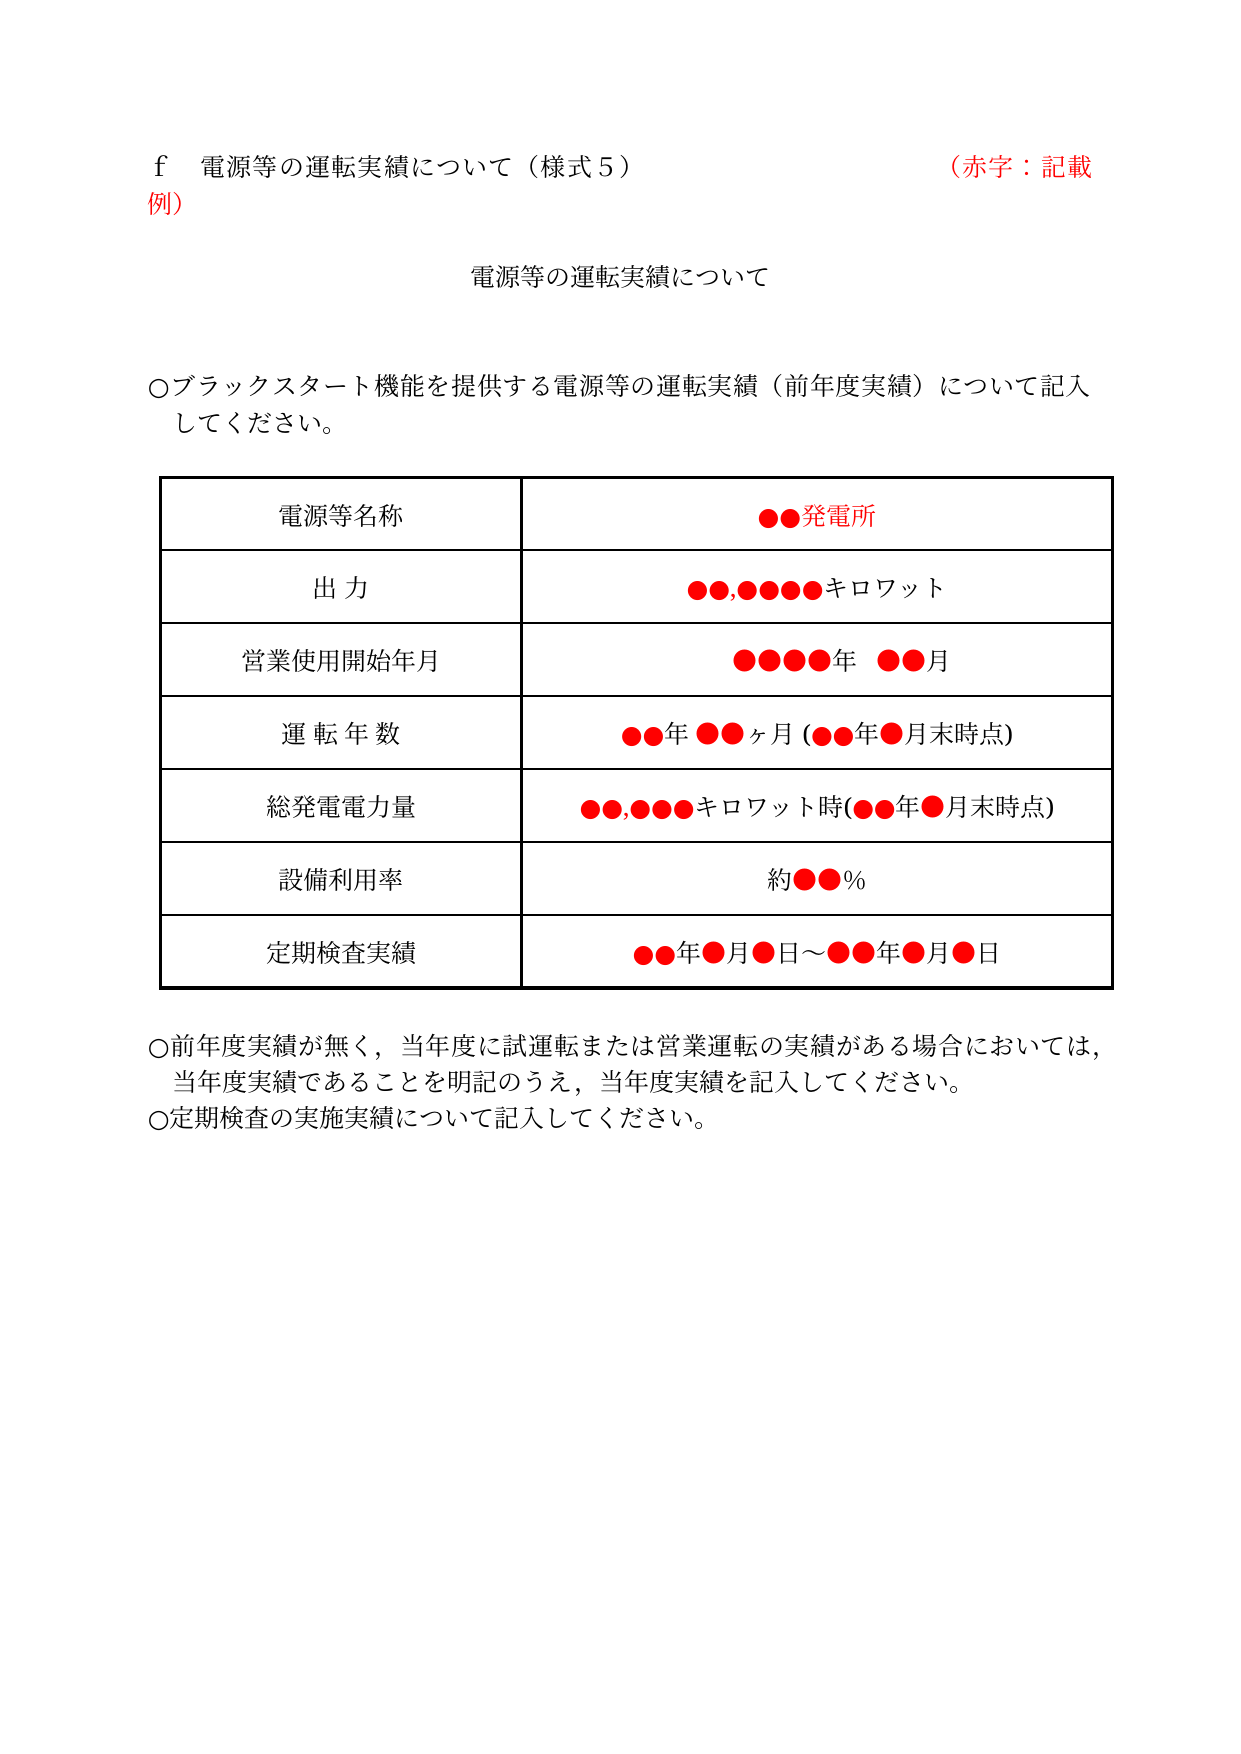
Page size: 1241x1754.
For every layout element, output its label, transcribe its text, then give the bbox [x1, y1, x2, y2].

table_cell 総発電電力量 [162, 770, 520, 841]
table_header ●●発電所 [523, 479, 1111, 549]
table_cell 定期検査実績 [162, 916, 520, 986]
text ○前年度実績が無く，当年度に試運転または営業運転の実績がある場合においては，当年度実績であることを明記のうえ，当年度実績を記入してください。 [148, 1026, 1092, 1099]
table_cell ●●,●●●●キロワット [523, 551, 1111, 622]
text 電源等の運転実績について [148, 257, 1092, 294]
text ○定期検査の実施実績について記入してください。 [148, 1099, 1092, 1135]
table_cell ●●年●月●日～●●年●月●日 [523, 916, 1111, 986]
table_cell 運 転 年 数 [162, 697, 520, 768]
text ○ブラックスタート機能を提供する電源等の運転実績（前年度実績）について記入してください。 [148, 367, 1092, 439]
table_cell ●●,●●●キロワット時(●●年●月末時点) [523, 770, 1111, 841]
table_cell 出 力 [162, 551, 520, 622]
table_cell 営業使用開始年月 [162, 624, 520, 695]
table_cell ●●●●年 ●●月 [523, 624, 1111, 695]
table_cell ●●年 ●●ヶ月 (●●年●月末時点) [523, 697, 1111, 768]
table_cell 設備利用率 [162, 843, 520, 913]
table_header 電源等名称 [162, 479, 520, 549]
text ｆ 電源等の運転実績について（様式５） （赤字：記載例） [148, 148, 1092, 221]
table_cell 約●●％ [523, 843, 1111, 913]
